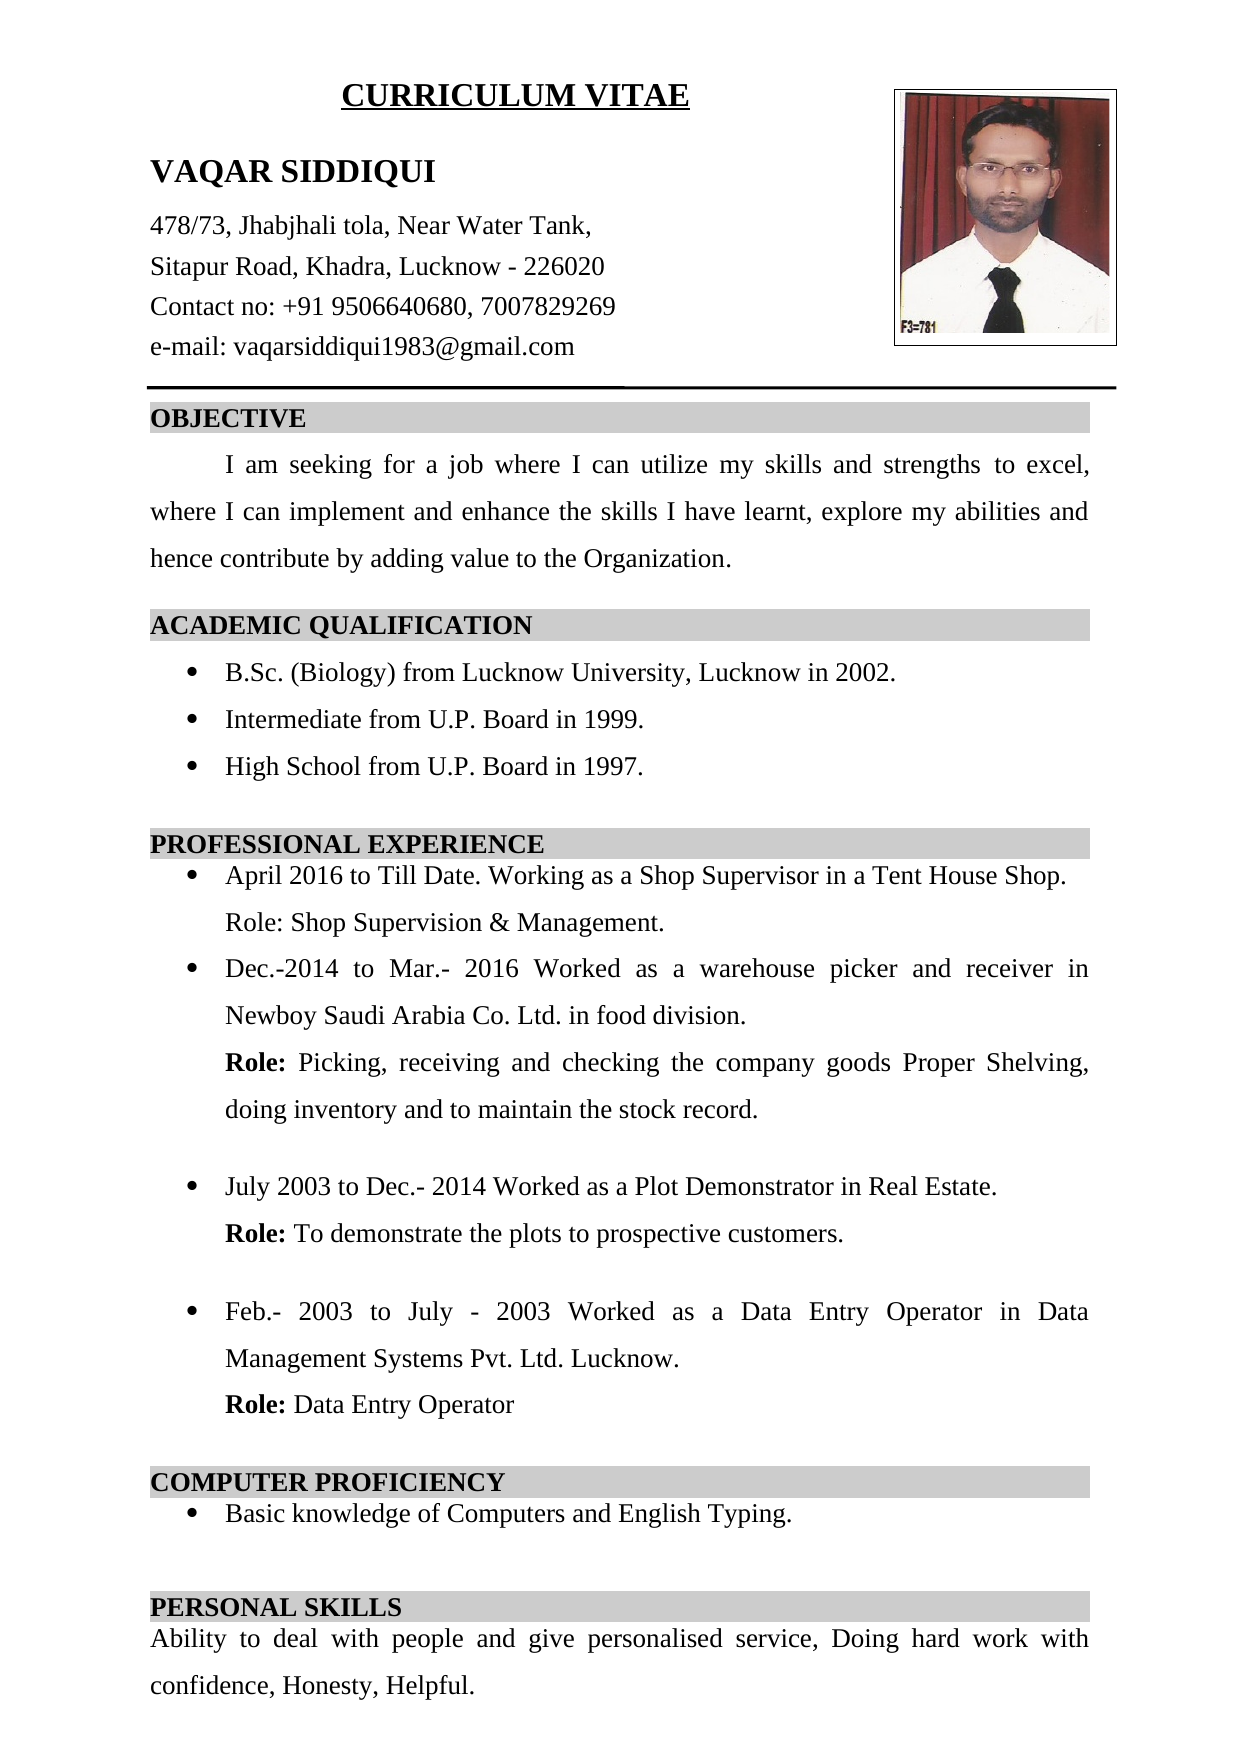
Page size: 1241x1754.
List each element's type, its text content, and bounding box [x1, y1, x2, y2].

subtitle PERSONAL SKILLS [150, 1591, 1090, 1622]
text I am seeking for a job where I can utilize my skills and strengths to excel, where I can implement and enhance the skills I have learnt, explore my abilities and hence contribute by adding value to the Organization. [150, 449, 1090, 573]
subtitle COMPUTER PROFICIENCY [150, 1466, 1090, 1498]
picture [900, 92, 1110, 333]
list High School from U.P. Board in 1997. [187, 750, 1090, 781]
list April 2016 to Till Date. Working as a Shop Supervisor in a Tent House Shop. [187, 859, 1090, 890]
text Contact no: +91 9506640680, 7007829269 [150, 290, 894, 321]
list Feb.- 2003 to July - 2003 Worked as a Data Entry Operator in Data Management Systems Pvt. Ltd. Lucknow. [187, 1295, 1090, 1373]
text CURRICULUM VITAE [150, 75, 1090, 113]
text e-mail: vaqarsiddiqui1983@gmail.com [150, 330, 1090, 362]
subtitle ACADEMIC QUALIFICATION [150, 609, 1090, 641]
text 478/73, Jhabjhali tola, Near Water Tank, [150, 209, 894, 240]
text Ability to deal with people and give personalised service, Doing hard work with confidence, Honesty, Helpful. [150, 1622, 1090, 1700]
subtitle OBJECTIVE [150, 402, 1090, 433]
list Basic knowledge of Computers and English Typing. [187, 1498, 1090, 1529]
list B.Sc. (Biology) from Lucknow University, Lucknow in 2002. [187, 656, 1090, 687]
list Dec.-2014 to Mar.- 2016 Worked as a warehouse picker and receiver in Newboy Saudi Arabia Co. Ltd. in food division. [187, 953, 1090, 1031]
text Role: Shop Supervision & Management. [225, 906, 1090, 937]
text Role: To demonstrate the plots to prospective customers. [225, 1217, 1090, 1248]
text Sitapur Road, Khadra, Lucknow - 226020 [150, 249, 894, 281]
text Role: Picking, receiving and checking the company goods Proper Shelving, doing inventory and to maintain the stock record. [225, 1046, 1090, 1124]
list Intermediate from U.P. Board in 1999. [187, 703, 1090, 734]
list July 2003 to Dec.- 2014 Worked as a Plot Demonstrator in Real Estate. [187, 1171, 1090, 1202]
text VAQAR SIDDIQUI [150, 152, 894, 190]
text Role: Data Entry Operator [225, 1389, 1090, 1420]
subtitle PROFESSIONAL EXPERIENCE [150, 828, 1090, 859]
